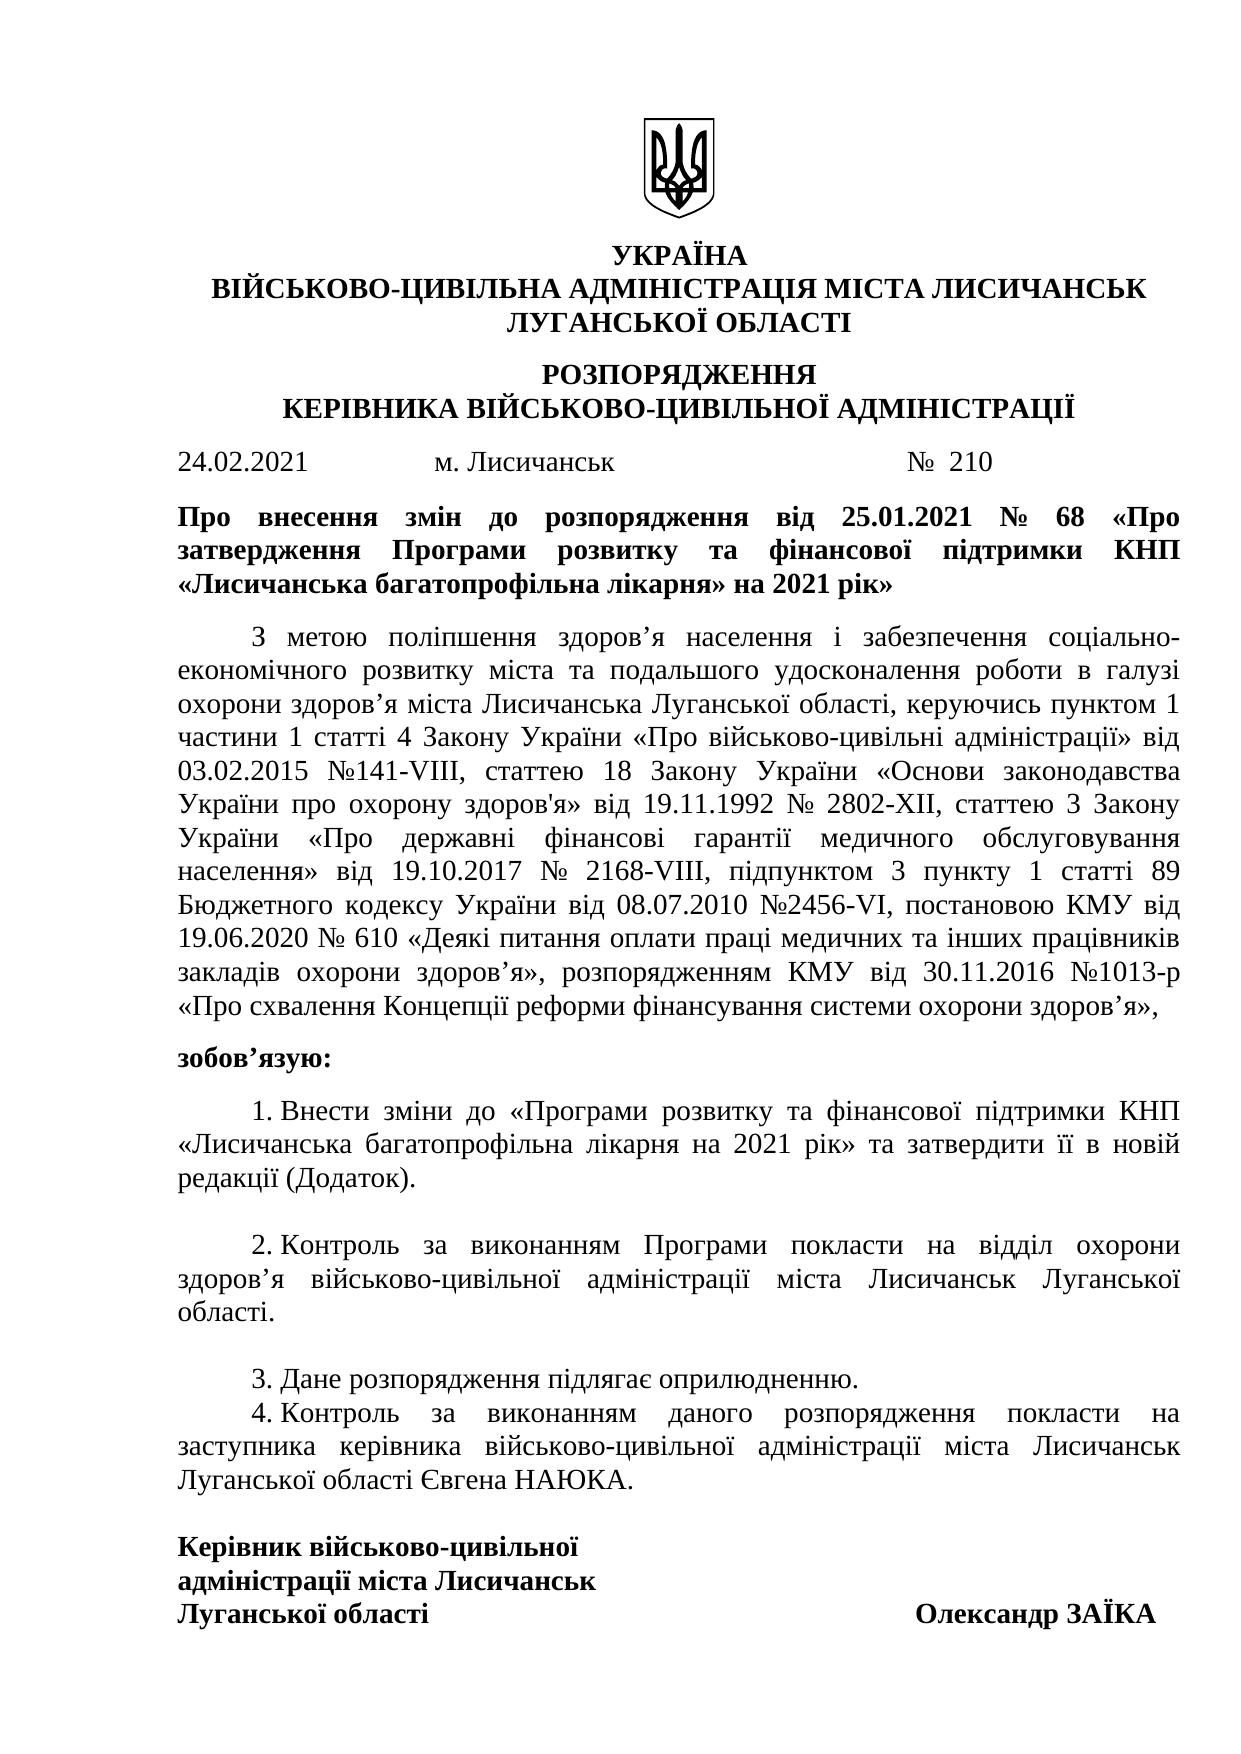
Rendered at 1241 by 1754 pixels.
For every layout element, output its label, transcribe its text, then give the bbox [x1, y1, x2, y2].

list Дане розпорядження підлягає оприлюдненню. [177, 1361, 1181, 1395]
text РОЗПОРЯДЖЕННЯ [177, 357, 1181, 391]
text 24.02.2021 м. Лисичанськ № 210 [177, 444, 1181, 477]
text КЕРІВНИКА ВІЙСЬКОВО-ЦИВІЛЬНОЇ АДМІНІСТРАЦІЇ [177, 391, 1181, 424]
list Контроль за виконанням Програми покласти на відділ охорони здоров’я військово-цивільної адміністрації міста Лисичанськ Луганської області. [177, 1227, 1181, 1328]
text Про внесення змін до розпорядження від 25.01.2021 № 68 «Про затвердження Програми розвитку та фінансової підтримки КНП «Лисичанська багатопрофільна лікарня» на 2021 рік» [177, 499, 1181, 599]
text ЛУГАНСЬКОЇ ОБЛАСТІ [177, 305, 1181, 338]
text Луганської області Олександр ЗАЇКА [177, 1596, 1181, 1630]
text УКРАЇНА [177, 238, 1181, 271]
text ВІЙСЬКОВО-ЦИВІЛЬНА АДМІНІСТРАЦІЯ МІСТА ЛИСИЧАНСЬК [177, 271, 1181, 305]
text З метою поліпшення здоров’я населення і забезпечення соціально-економічного розвитку міста та подальшого удосконалення роботи в галузі охорони здоров’я міста Лисичанська Луганської області, керуючись пунктом 1 частини 1 статті 4 Закону України «Про військово-цивільні адміністрації» від 03.02.2015 №141-VIII, статтею 18 Закону України «Основи законодавства України про охорону здоров'я» від 19.11.1992 № 2802-XII, статтею 3 Закону України «Про державні фінансові гарантії медичного обслуговування населення» від 19.10.2017 № 2168-VIII, підпунктом 3 пункту 1 статті 89 Бюджетного кодексу України від 08.07.2010 №2456-VІ, постановою КМУ від 19.06.2020 № 610 «Деякі питання оплати праці медичних та інших працівників закладів охорони здоров’я», розпорядженням КМУ від 30.11.2016 №1013-р «Про схвалення Концепції реформи фінансування системи охорони здоров’я», [177, 619, 1181, 1021]
text зобов’язую: [177, 1040, 1181, 1074]
text адміністрації міста Лисичанськ [177, 1563, 1181, 1596]
list Внести зміни до «Програми розвитку та фінансової підтримки КНП «Лисичанська багатопрофільна лікарня на 2021 рік» та затвердити її в новій редакції (Додаток). [177, 1093, 1181, 1194]
text Керівник військово-цивільної [177, 1529, 1181, 1563]
list Контроль за виконанням даного розпорядження покласти на заступника керівника військово-цивільної адміністрації міста Лисичанськ Луганської області Євгена НАЮКА. [177, 1395, 1181, 1496]
